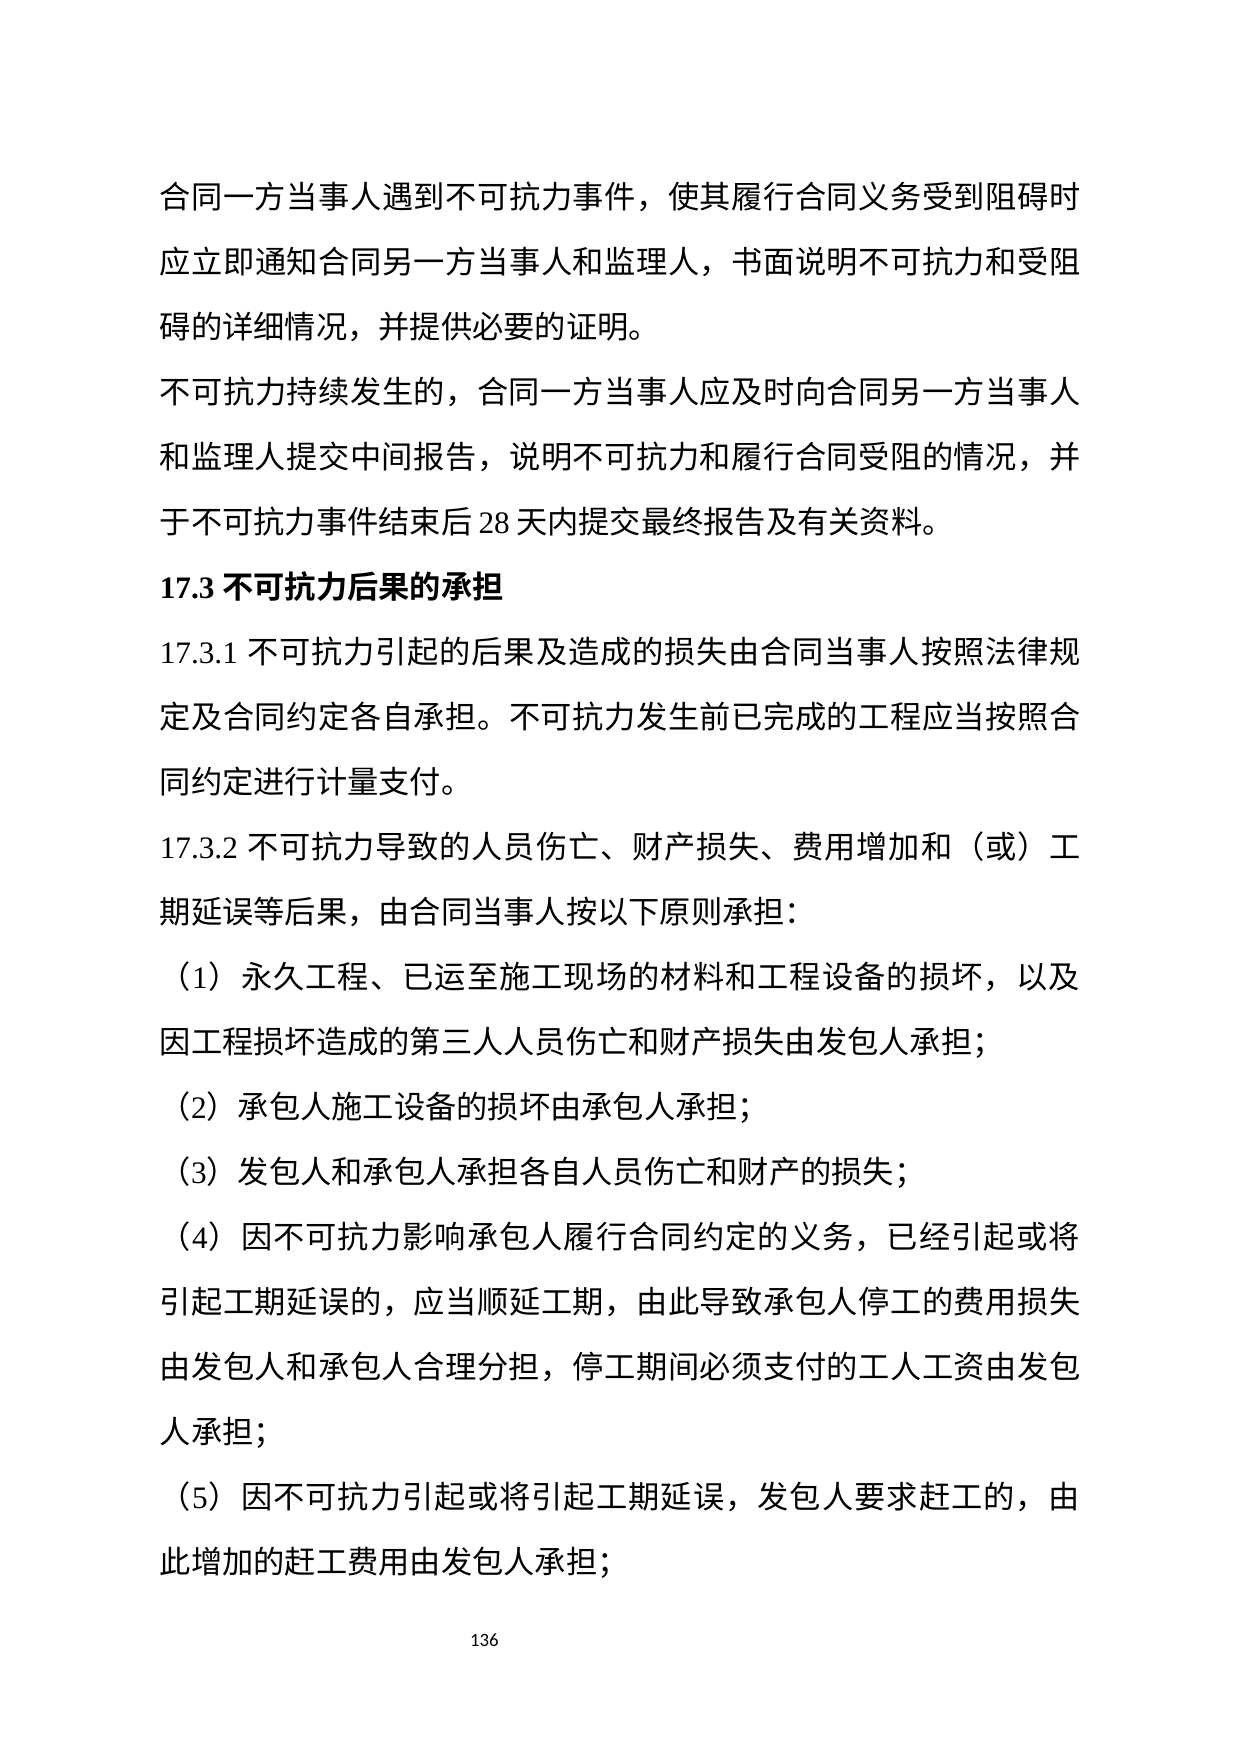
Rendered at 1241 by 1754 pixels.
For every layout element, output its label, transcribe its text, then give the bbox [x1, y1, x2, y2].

text 合同一方当事人遇到不可抗力事件，使其履行合同义务受到阻碍时，应立即通知合同另一方当事人和监理人，书面说明不可抗力和受阻碍的详细情况，并提供必要的证明。 [159, 162, 1081, 357]
text （2）承包人施工设备的损坏由承包人承担； [159, 1072, 1081, 1137]
text 不可抗力持续发生的，合同一方当事人应及时向合同另一方当事人和监理人提交中间报告，说明不可抗力和履行合同受阻的情况，并于不可抗力事件结束后28天内提交最终报告及有关资料。 [159, 357, 1081, 552]
text （5）因不可抗力引起或将引起工期延误，发包人要求赶工的，由此增加的赶工费用由发包人承担； [159, 1462, 1081, 1592]
text 17.3.1 不可抗力引起的后果及造成的损失由合同当事人按照法律规定及合同约定各自承担。不可抗力发生前已完成的工程应当按照合同约定进行计量支付。 [159, 617, 1081, 812]
text （4）因不可抗力影响承包人履行合同约定的义务，已经引起或将引起工期延误的，应当顺延工期，由此导致承包人停工的费用损失由发包人和承包人合理分担，停工期间必须支付的工人工资由发包人承担； [159, 1202, 1081, 1462]
text 17.3 不可抗力后果的承担 [159, 552, 1081, 617]
text （1）永久工程、已运至施工现场的材料和工程设备的损坏，以及因工程损坏造成的第三人人员伤亡和财产损失由发包人承担； [159, 942, 1081, 1072]
text （3）发包人和承包人承担各自人员伤亡和财产的损失； [159, 1137, 1081, 1202]
text 17.3.2 不可抗力导致的人员伤亡、财产损失、费用增加和（或）工期延误等后果，由合同当事人按以下原则承担： [159, 812, 1081, 942]
